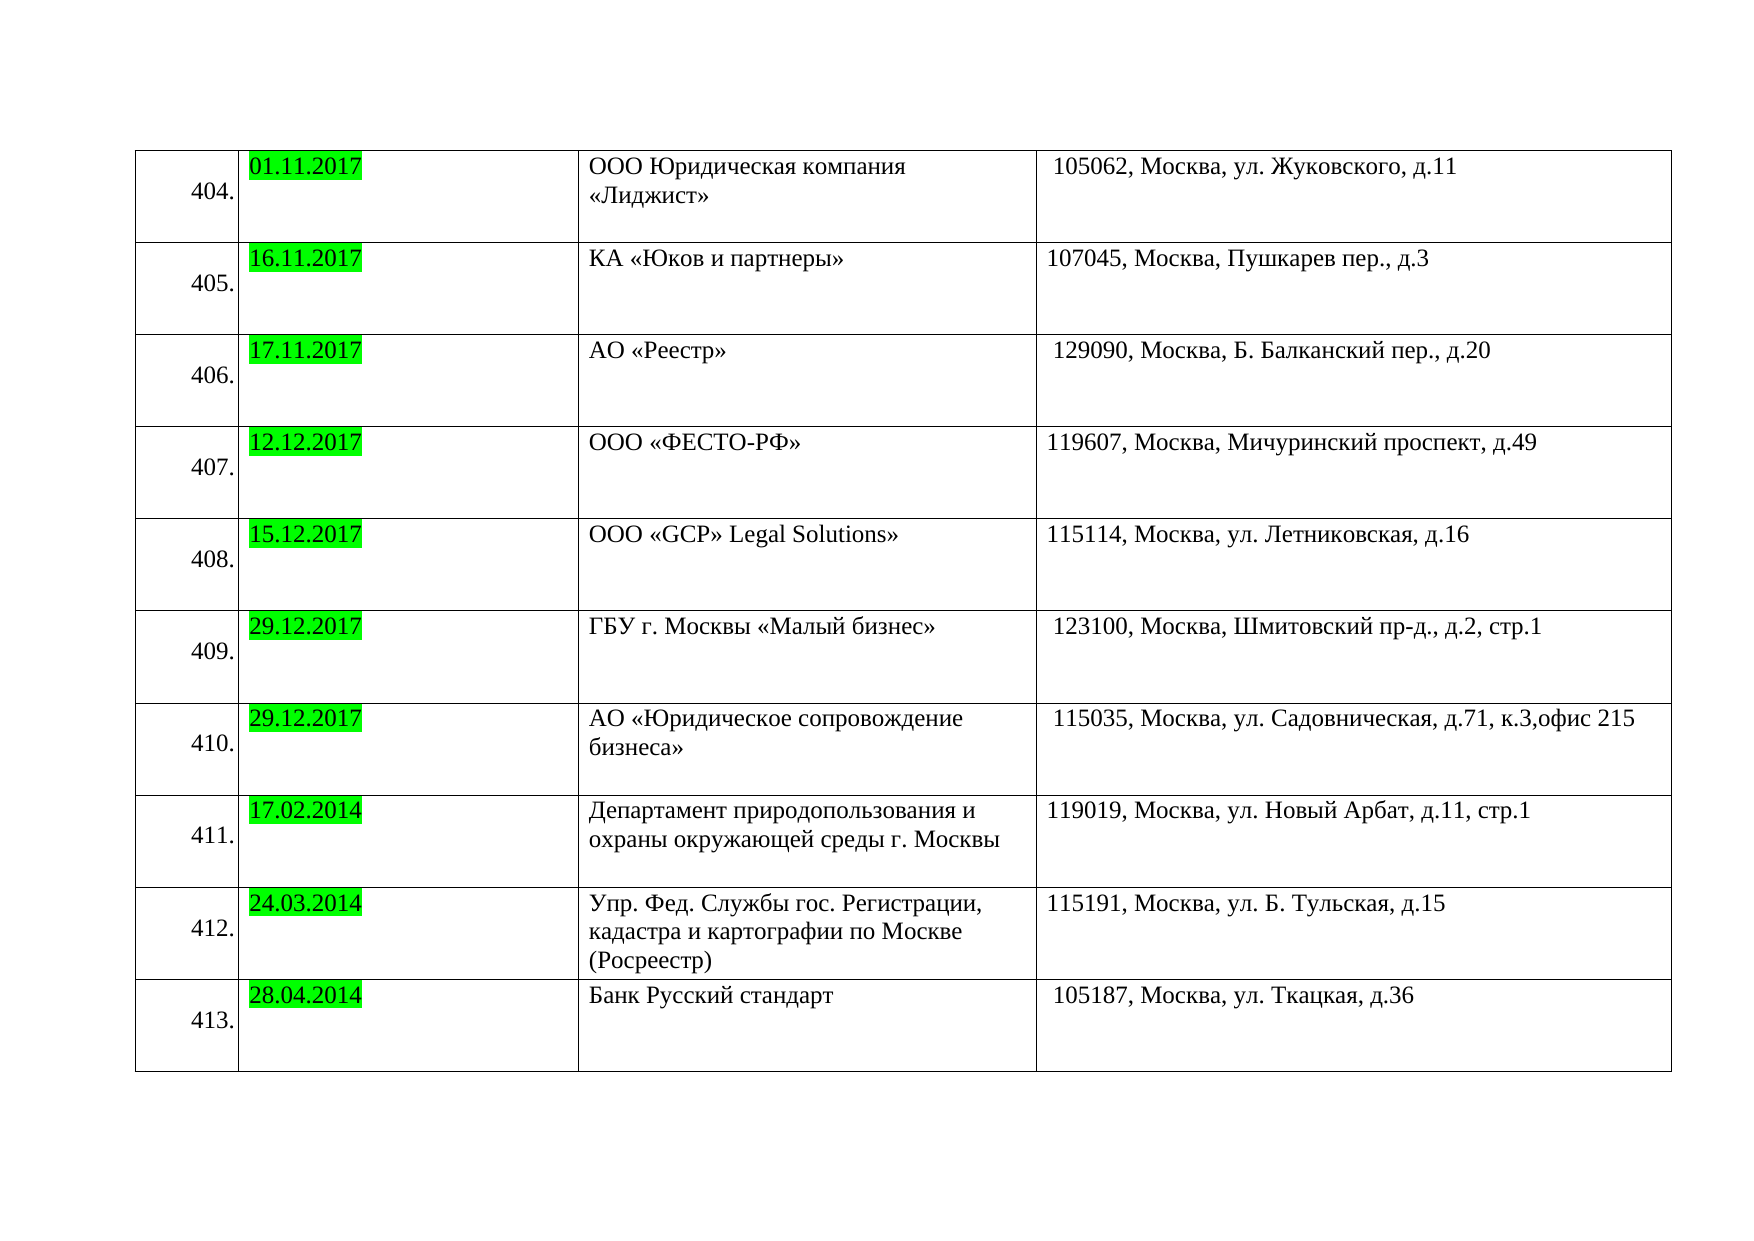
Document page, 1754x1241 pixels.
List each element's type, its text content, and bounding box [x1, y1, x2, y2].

table_cell 12.12.2017 [239, 427, 578, 518]
table_cell [136, 611, 238, 702]
table_cell 129090, Москва, Б. Балканский пер., д.20 [1037, 335, 1671, 426]
table_cell 17.02.2014 [239, 796, 578, 887]
table_cell 115191, Москва, ул. Б. Тульская, д.15 [1037, 888, 1671, 979]
table_cell АО «Юридическое сопровождение бизнеса» [579, 704, 1036, 794]
table_cell 24.03.2014 [239, 888, 578, 979]
table_cell 15.12.2017 [239, 519, 578, 610]
table_cell Упр. Фед. Службы гос. Регистрации, кадастра и картографии по Москве (Росреестр) [579, 888, 1036, 979]
table_cell ООО «GCP» Legal Solutions» [579, 519, 1036, 610]
table_cell [136, 151, 238, 242]
table_cell [136, 243, 238, 334]
table_cell ООО «ФЕСТО-РФ» [579, 427, 1036, 518]
table_cell 28.04.2014 [239, 980, 578, 1071]
table_cell 105187, Москва, ул. Ткацкая, д.36 [1037, 980, 1671, 1071]
table_cell 17.11.2017 [239, 335, 578, 426]
table_cell [136, 796, 238, 887]
table_cell 119607, Москва, Мичуринский проспект, д.49 [1037, 427, 1671, 518]
table_cell КА «Юков и партнеры» [579, 243, 1036, 334]
table_cell 123100, Москва, Шмитовский пр-д., д.2, стр.1 [1037, 611, 1671, 702]
table_cell 107045, Москва, Пушкарев пер., д.3 [1037, 243, 1671, 334]
table_cell ГБУ г. Москвы «Малый бизнес» [579, 611, 1036, 702]
table_cell [136, 980, 238, 1071]
table_cell 16.11.2017 [239, 243, 578, 334]
table_cell [136, 335, 238, 426]
table_cell 119019, Москва, ул. Новый Арбат, д.11, стр.1 [1037, 796, 1671, 887]
table_cell [136, 888, 238, 979]
table_cell 29.12.2017 [239, 611, 578, 702]
table_cell [136, 519, 238, 610]
table_cell 115114, Москва, ул. Летниковская, д.16 [1037, 519, 1671, 610]
table_cell [136, 427, 238, 518]
table_cell Банк Русский стандарт [579, 980, 1036, 1071]
table_cell [136, 704, 238, 794]
table_cell 115035, Москва, ул. Садовническая, д.71, к.3,офис 215 [1037, 704, 1671, 794]
table_cell ООО Юридическая компания «Лиджист» [579, 151, 1036, 242]
table_cell АО «Реестр» [579, 335, 1036, 426]
table_cell Департамент природопользования и охраны окружающей среды г. Москвы [579, 796, 1036, 887]
table_cell 105062, Москва, ул. Жуковского, д.11 [1037, 151, 1671, 242]
table_cell 29.12.2017 [239, 704, 578, 794]
table_cell 01.11.2017 [239, 151, 578, 242]
